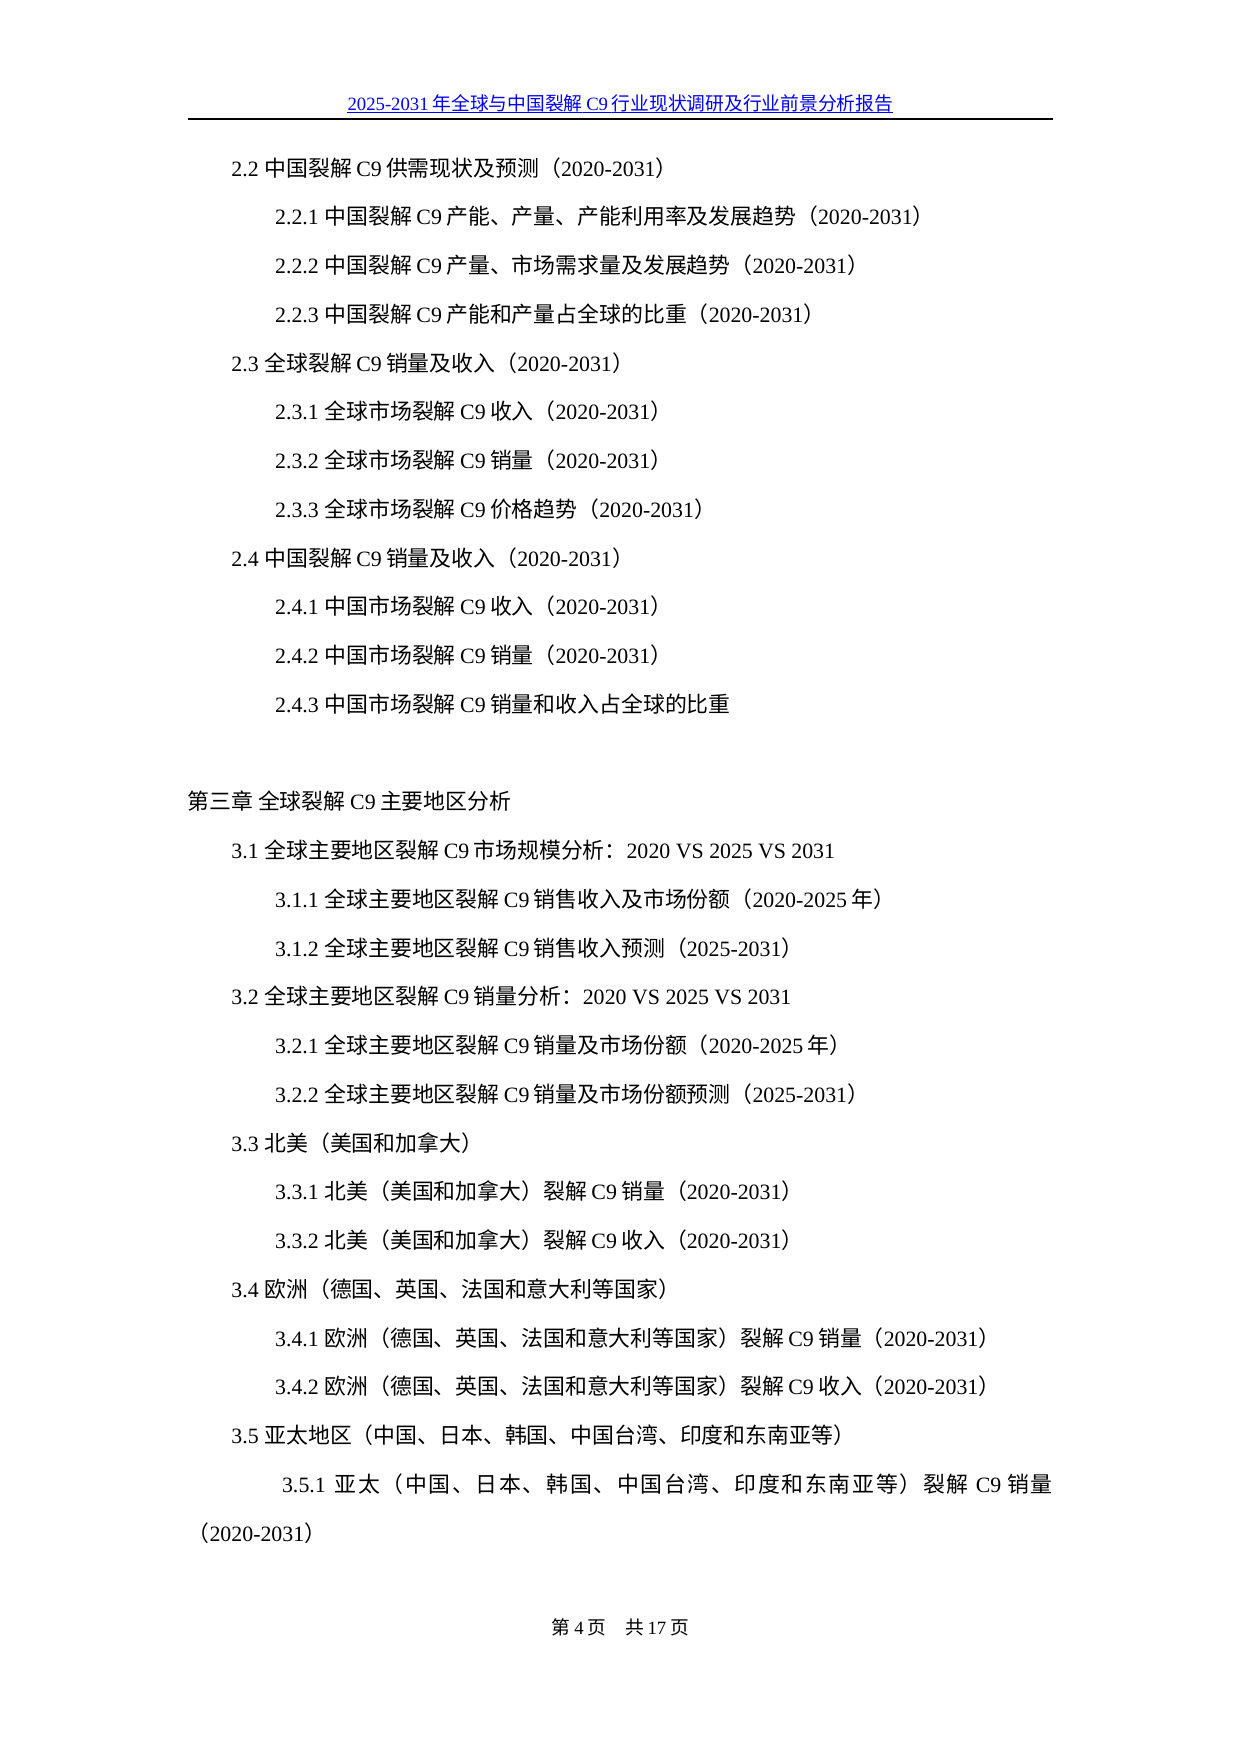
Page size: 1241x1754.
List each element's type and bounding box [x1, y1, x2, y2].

text [187, 150, 1053, 1548]
